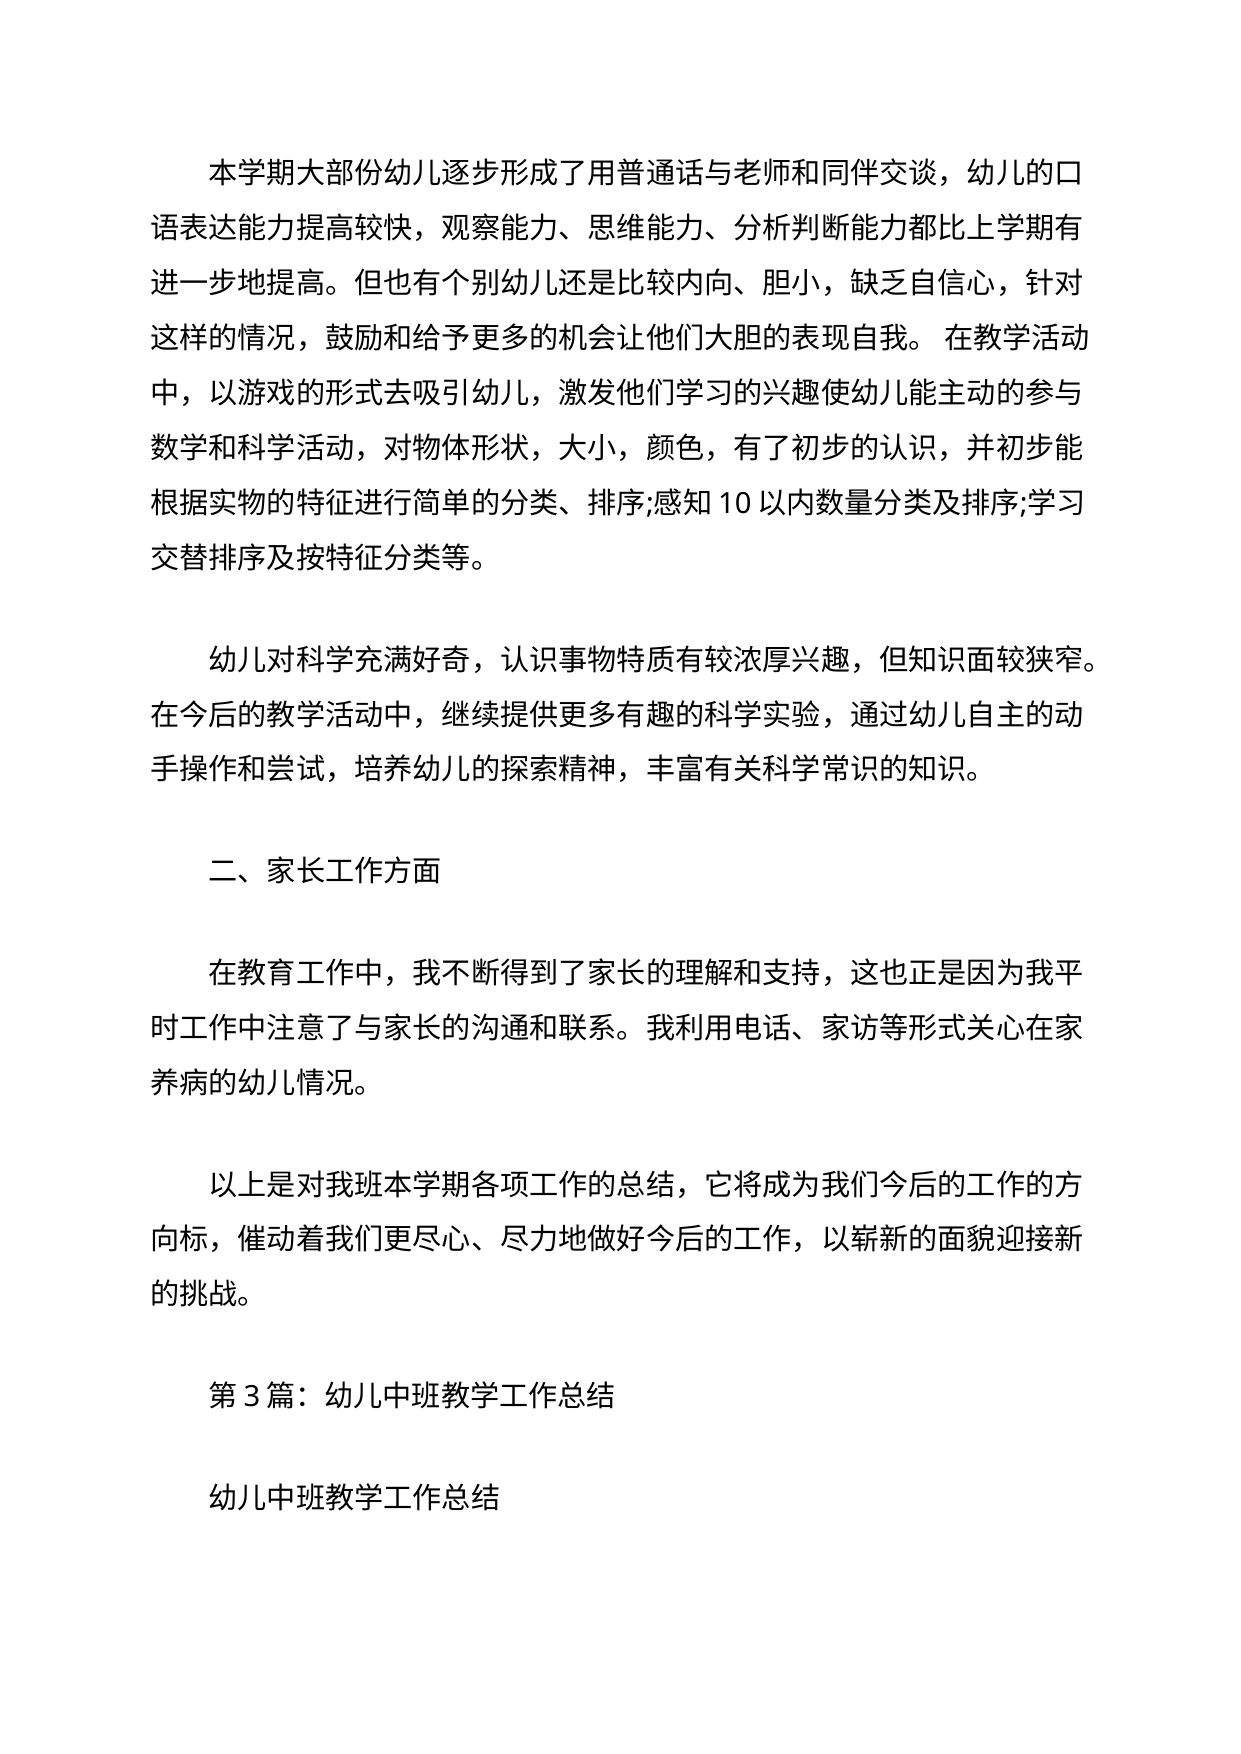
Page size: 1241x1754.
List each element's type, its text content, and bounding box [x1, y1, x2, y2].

text 幼儿对科学充满好奇，认识事物特质有较浓厚兴趣，但知识面较狭窄。在今后的教学活动中，继续提供更多有趣的科学实验，通过幼儿自主的动手操作和尝试，培养幼儿的探索精神，丰富有关科学常识的知识。 [150, 636, 1090, 788]
text 幼儿中班教学工作总结 [150, 1474, 1090, 1517]
text 本学期大部份幼儿逐步形成了用普通话与老师和同伴交谈，幼儿的口语表达能力提高较快，观察能力、思维能力、分析判断能力都比上学期有进一步地提高。但也有个别幼儿还是比较内向、胆小，缺乏自信心，针对这样的情况，鼓励和给予更多的机会让他们大胆的表现自我。 在教学活动中，以游戏的形式去吸引幼儿，激发他们学习的兴趣使幼儿能主动的参与数学和科学活动，对物体形状，大小，颜色，有了初步的认识，并初步能根据实物的特征进行简单的分类、排序;感知10以内数量分类及排序;学习交替排序及按特征分类等。 [150, 150, 1090, 577]
text 在教育工作中，我不断得到了家长的理解和支持，这也正是因为我平时工作中注意了与家长的沟通和联系。我利用电话、家访等形式关心在家养病的幼儿情况。 [150, 949, 1090, 1102]
text 二、家长工作方面 [150, 848, 1090, 890]
text 第3篇：幼儿中班教学工作总结 [150, 1373, 1090, 1415]
text 以上是对我班本学期各项工作的总结，它将成为我们今后的工作的方向标，催动着我们更尽心、尽力地做好今后的工作，以崭新的面貌迎接新的挑战。 [150, 1161, 1090, 1313]
